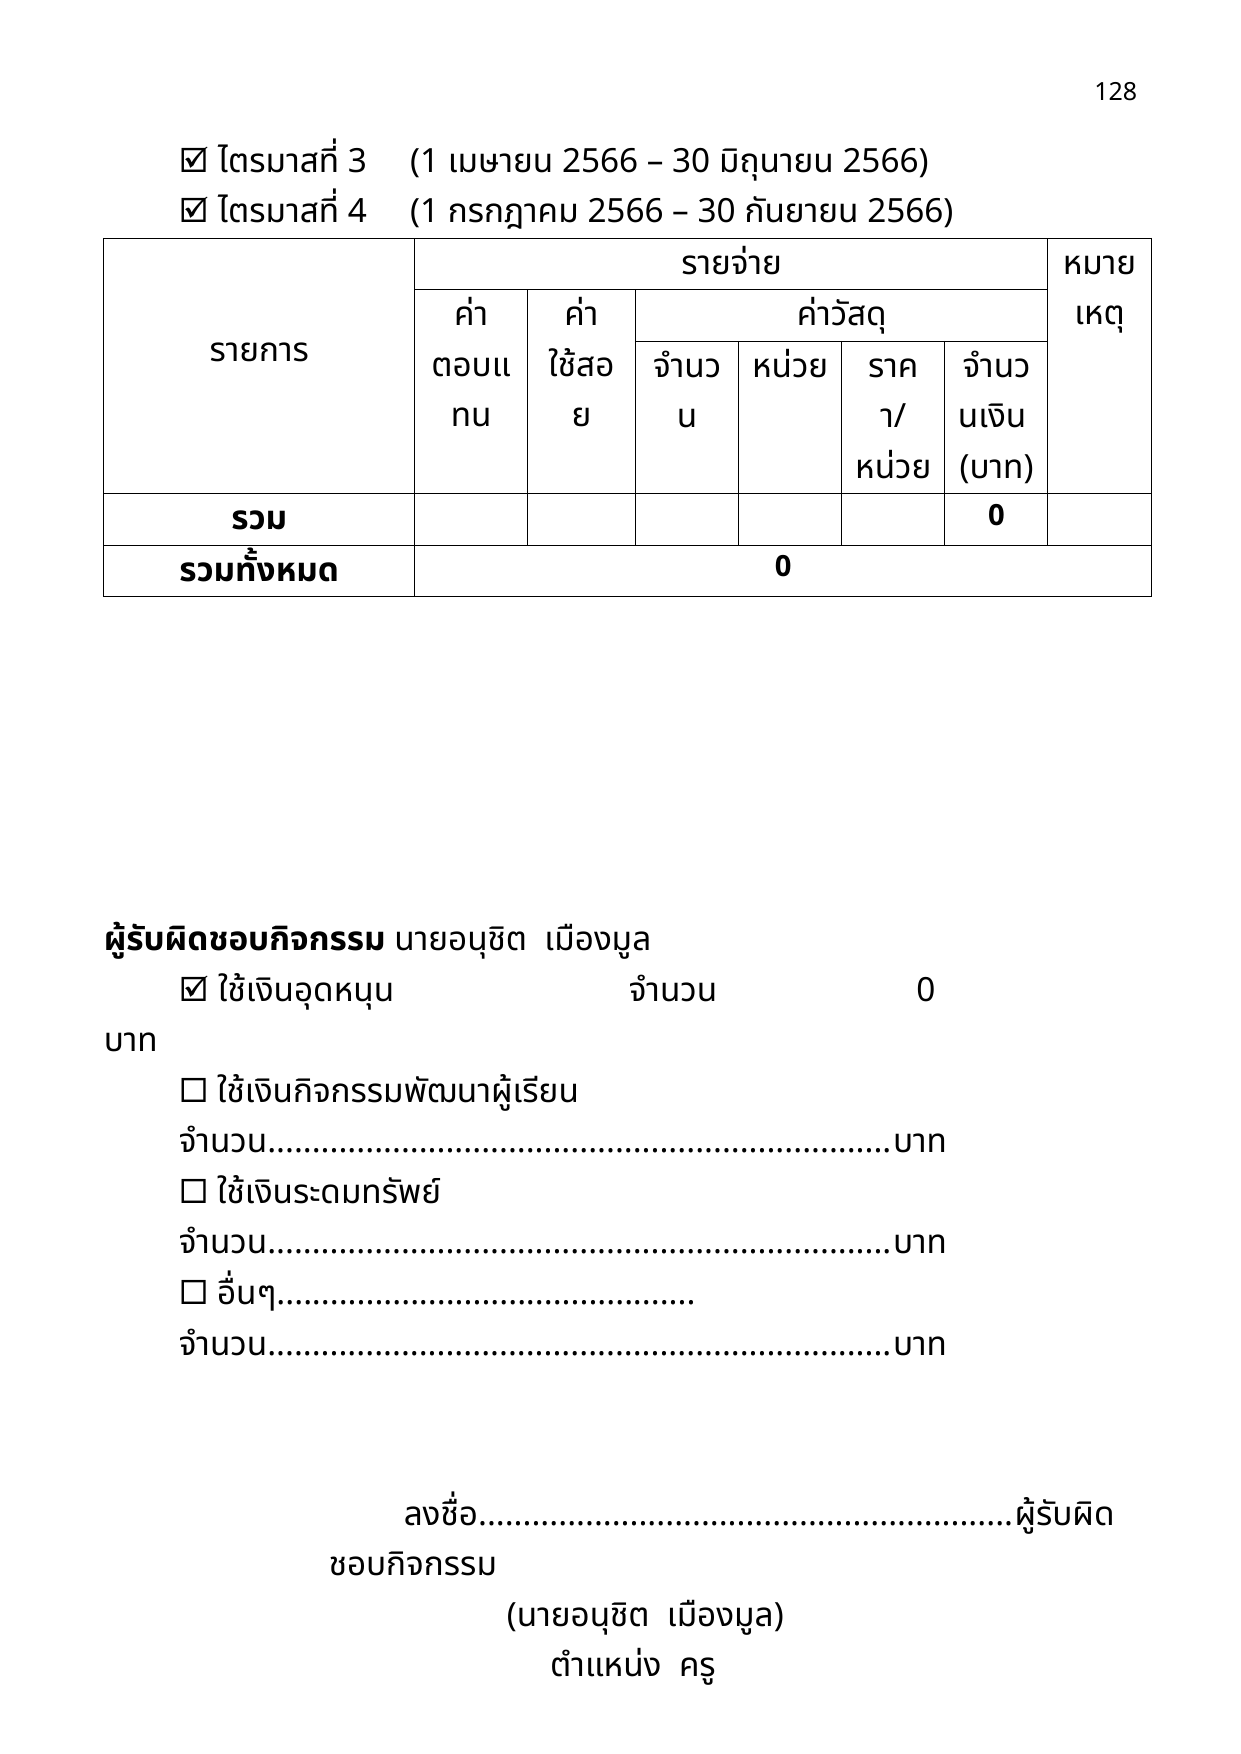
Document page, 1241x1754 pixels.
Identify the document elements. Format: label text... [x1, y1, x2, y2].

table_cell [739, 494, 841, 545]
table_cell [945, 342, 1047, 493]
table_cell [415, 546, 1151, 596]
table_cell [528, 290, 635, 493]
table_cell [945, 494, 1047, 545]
text ใช้เงินอุดหนุน จำนวน 0 บาท [103, 966, 1137, 1067]
text ไตรมาสที่ 4 (1 กรกฎาคม 2566 – 30 กันยายน 2566) [103, 187, 1137, 238]
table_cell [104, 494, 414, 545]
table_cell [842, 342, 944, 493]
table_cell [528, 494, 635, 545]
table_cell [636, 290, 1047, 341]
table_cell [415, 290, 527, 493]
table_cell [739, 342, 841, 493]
text ผู้รับผิดชอบกิจกรรม นายอนุชิต เมืองมูล [103, 915, 1137, 966]
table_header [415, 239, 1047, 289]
text ใช้เงินกิจกรรมพัฒนาผู้เรียน จำนวน......................................................................บาท [103, 1067, 1137, 1168]
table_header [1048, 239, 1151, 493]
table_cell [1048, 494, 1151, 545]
text (นายอนุชิต เมืองมูล) [478, 1591, 1137, 1641]
text ไตรมาสที่ 3 (1 เมษายน 2566 – 30 มิถุนายน 2566) [103, 137, 1137, 187]
text ตำแหน่ง ครู [478, 1641, 1137, 1692]
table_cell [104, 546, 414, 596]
text ใช้เงินระดมทรัพย์ จำนวน......................................................................บาท [103, 1168, 1137, 1269]
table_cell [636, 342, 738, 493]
text ลงชื่อ............................................................ผู้รับผิดชอบกิจกรรม [328, 1489, 1137, 1591]
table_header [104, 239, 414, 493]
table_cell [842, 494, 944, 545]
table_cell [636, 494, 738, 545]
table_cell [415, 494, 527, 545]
text อื่นๆ............................................... จำนวน......................................................................บาท [103, 1269, 1137, 1370]
